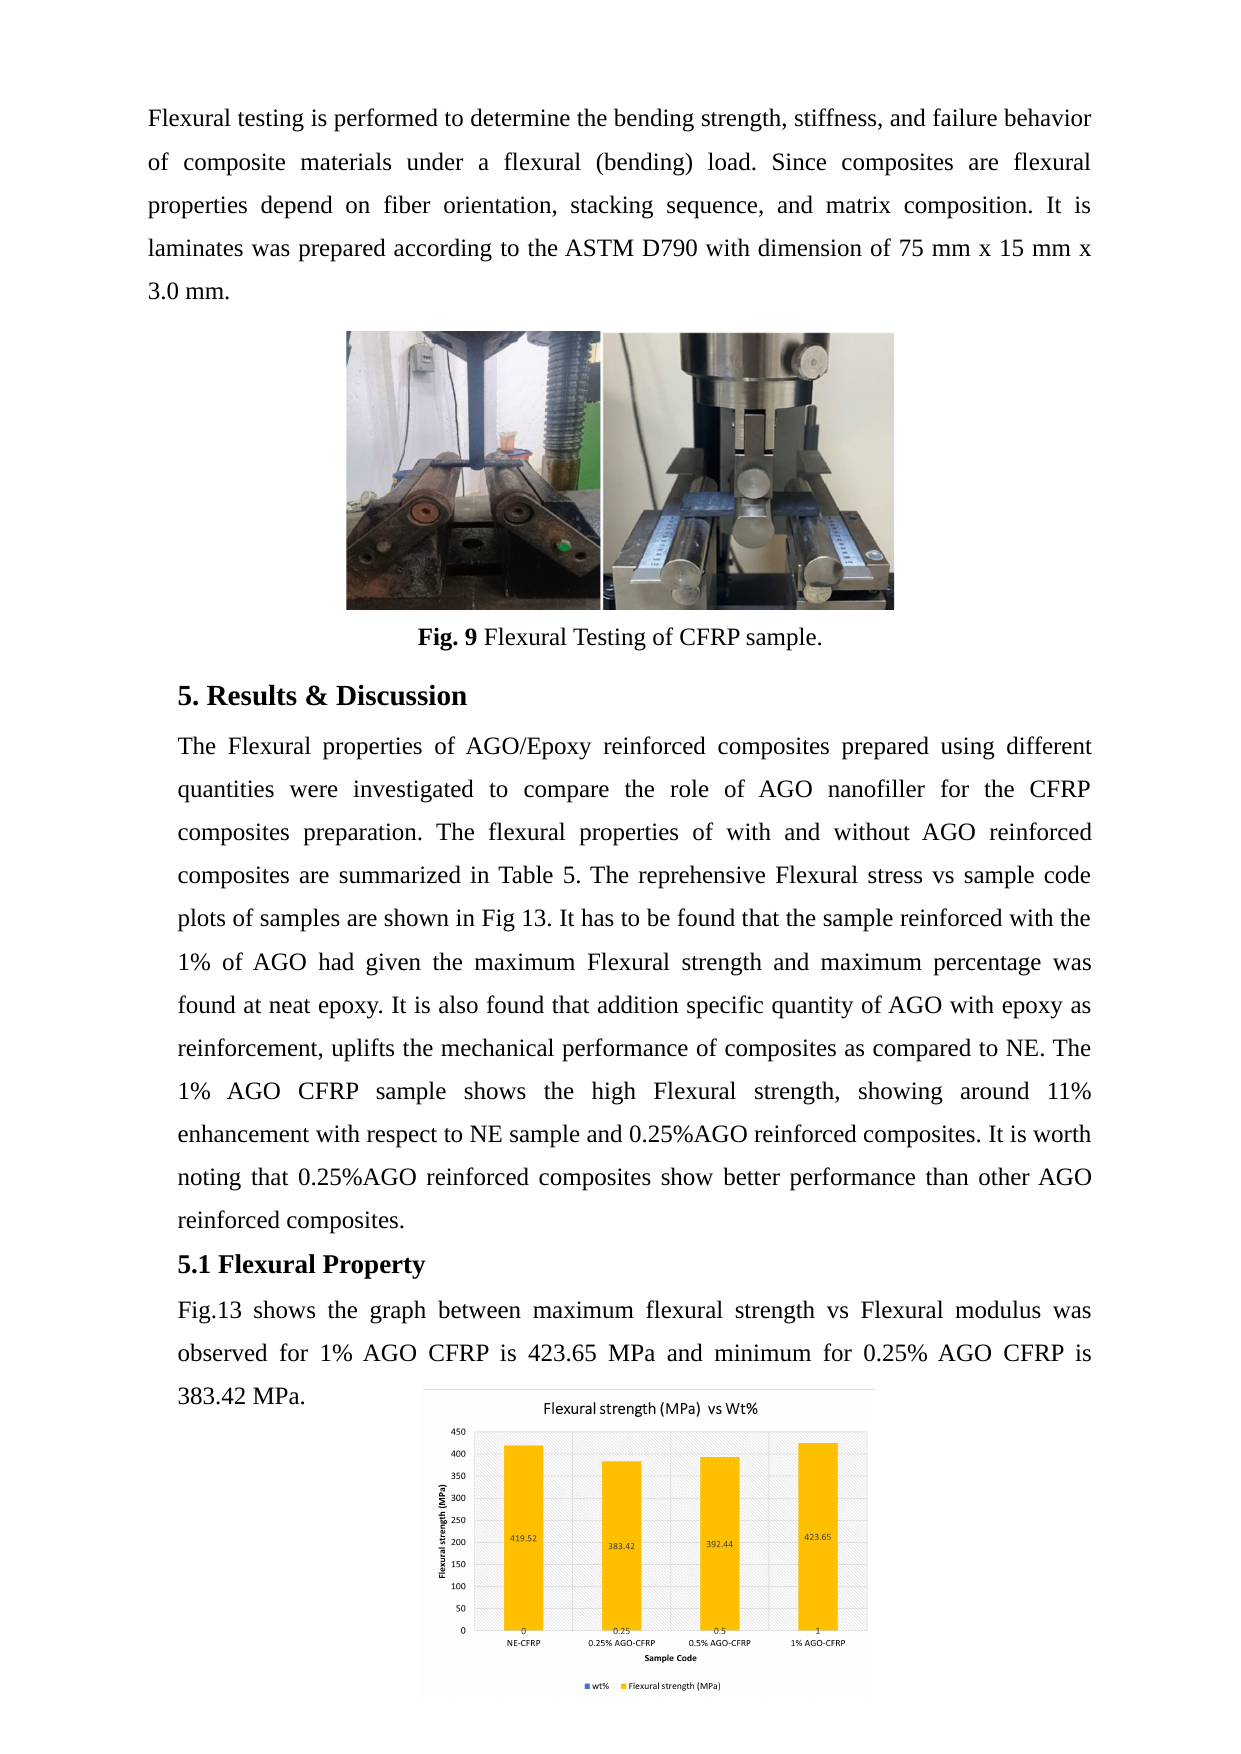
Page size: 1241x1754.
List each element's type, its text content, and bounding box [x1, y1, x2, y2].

picture [422, 1389, 876, 1699]
text Flexural testing is performed to determine the bending strength, stiffness, and failure behavior of composite materials under a flexural (bending) load. Since composites are flexural properties depend on fiber orientation, stacking sequence, and matrix composition. It is laminates was prepared according to the ASTM D790 with dimension of 75 mm x 15 mm x 3.0 mm. [148, 103, 1093, 305]
picture [346, 331, 895, 610]
text 5.1 Flexural Property [177, 1248, 1093, 1279]
text 5. Results & Discussion [177, 678, 1093, 712]
text The Flexural properties of AGO/Epoxy reinforced composites prepared using different quantities were investigated to compare the role of AGO nanofiller for the CFRP composites preparation. The flexural properties of with and without AGO reinforced composites are summarized in Table 5. The reprehensive Flexural stress vs sample code plots of samples are shown in Fig 13. It has to be found that the sample reinforced with the 1% of AGO had given the maximum Flexural strength and maximum percentage was found at neat epoxy. It is also found that addition specific quantity of AGO with epoxy as reinforcement, uplifts the mechanical performance of composites as compared to NE. The 1% AGO CFRP sample shows the high Flexural strength, showing around 11% enhancement with respect to NE sample and 0.25%AGO reinforced composites. It is worth noting that 0.25%AGO reinforced composites show better performance than other AGO reinforced composites. [177, 731, 1093, 1234]
text Fig. 9 Flexural Testing of CFRP sample. [148, 622, 1093, 651]
text Fig.13 shows the graph between maximum flexural strength vs Flexural modulus was observed for 1% AGO CFRP is 423.65 MPa and minimum for 0.25% AGO CFRP is 383.42 MPa. [177, 1295, 1093, 1410]
